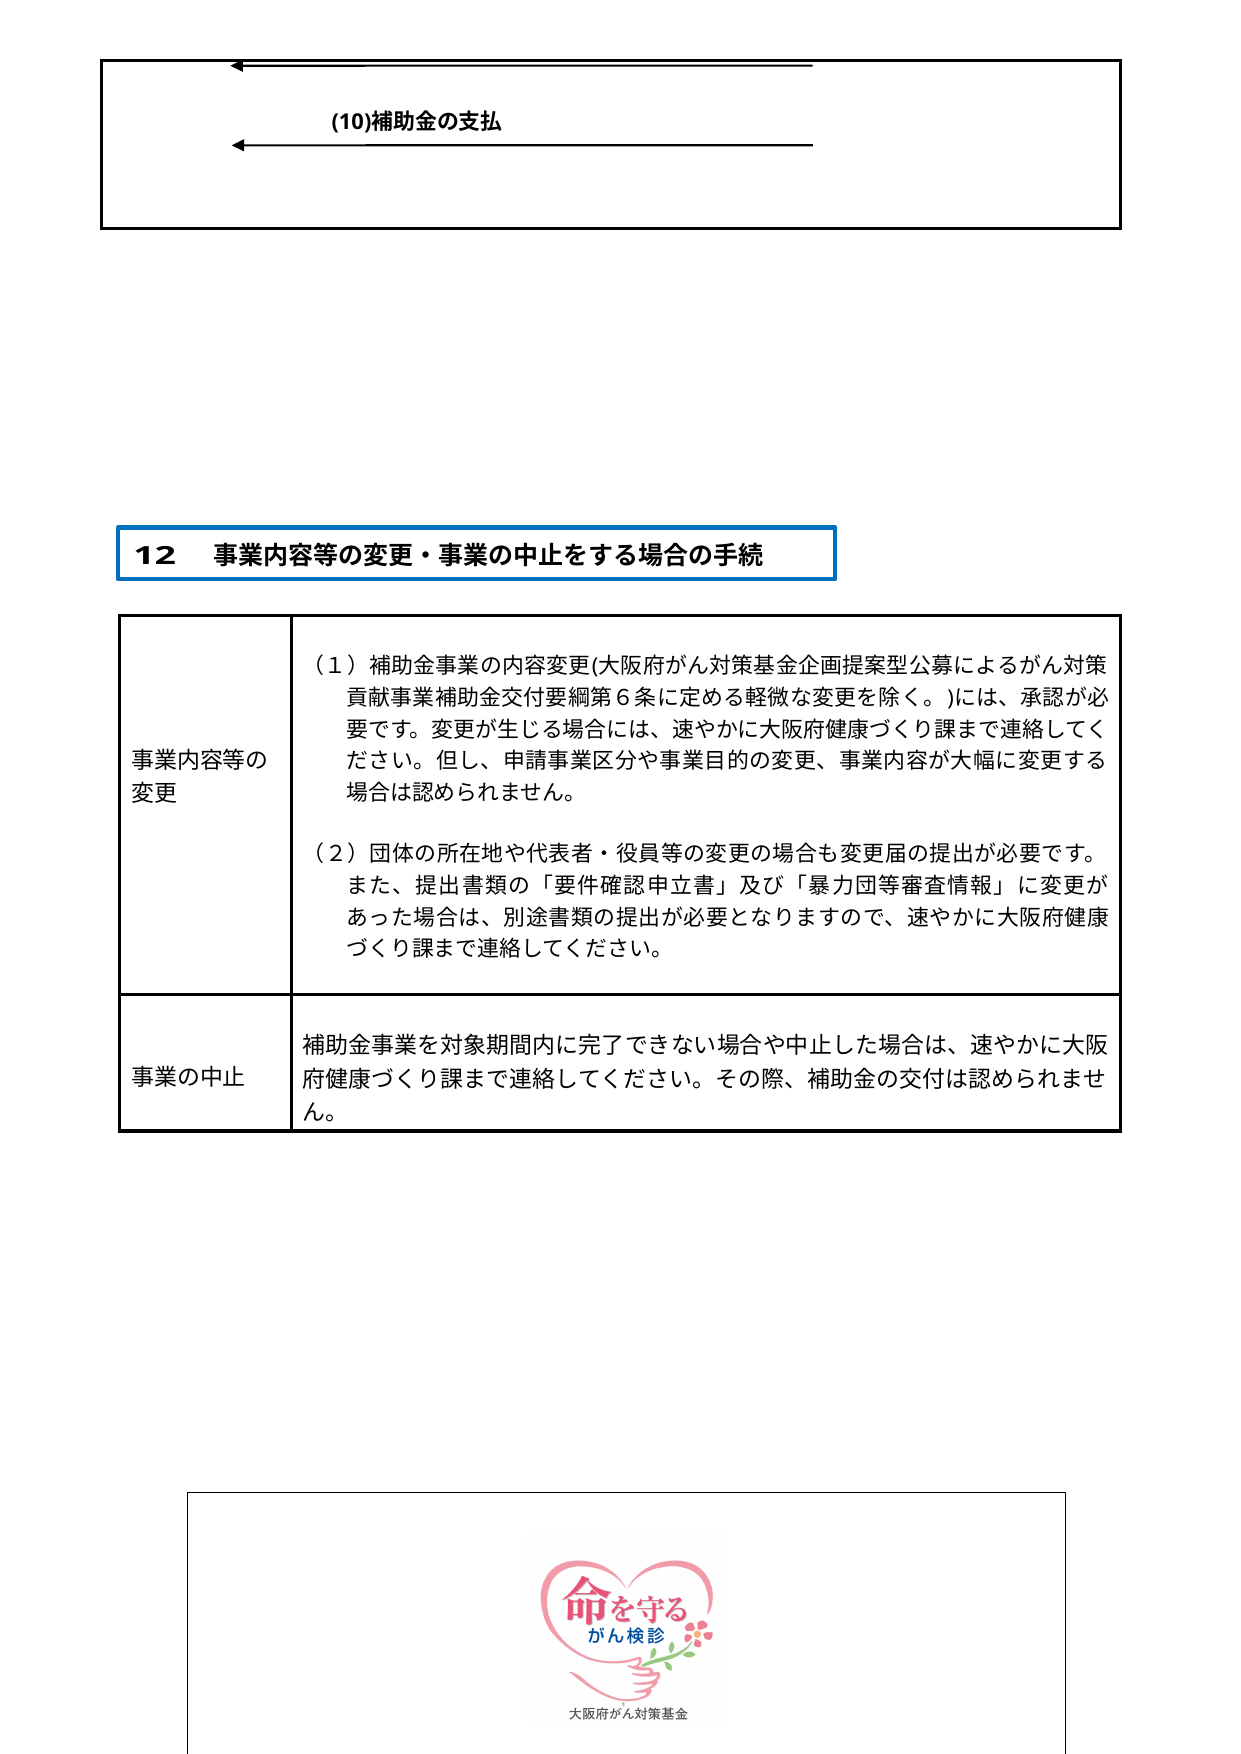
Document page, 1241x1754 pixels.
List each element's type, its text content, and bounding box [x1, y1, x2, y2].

table_header 事業内容等の変更 [121, 617, 290, 993]
table_cell 補助金事業を対象期間内に完了できない場合や中止した場合は、速やかに大阪府健康づくり課まで連絡してください。その際、補助金の交付は認められません。 [293, 996, 1119, 1129]
table_cell 事業の中止 [121, 996, 290, 1129]
picture [526, 1530, 727, 1724]
table_header （１）補助金事業の内容変更(大阪府がん対策基金企画提案型公募によるがん対策貢献事業補助金交付要綱第６条に定める軽微な変更を除く。)には、承認が必要です。変更が生じる場合には、速やかに大阪府健康づくり課まで連絡してください。但し、申請事業区分や事業目的の変更、事業内容が大幅に変更する場合は認められません。 （２）団体の所在地や代表者・役員等の変更の場合も変更届の提出が必要です。また、提出書類の「要件確認申立書」及び「暴力団等審査情報」に変更があった場合は、別途書類の提出が必要となりますので、速やかに大阪府健康づくり課まで連絡してください。 [293, 617, 1119, 993]
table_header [103, 62, 1119, 227]
